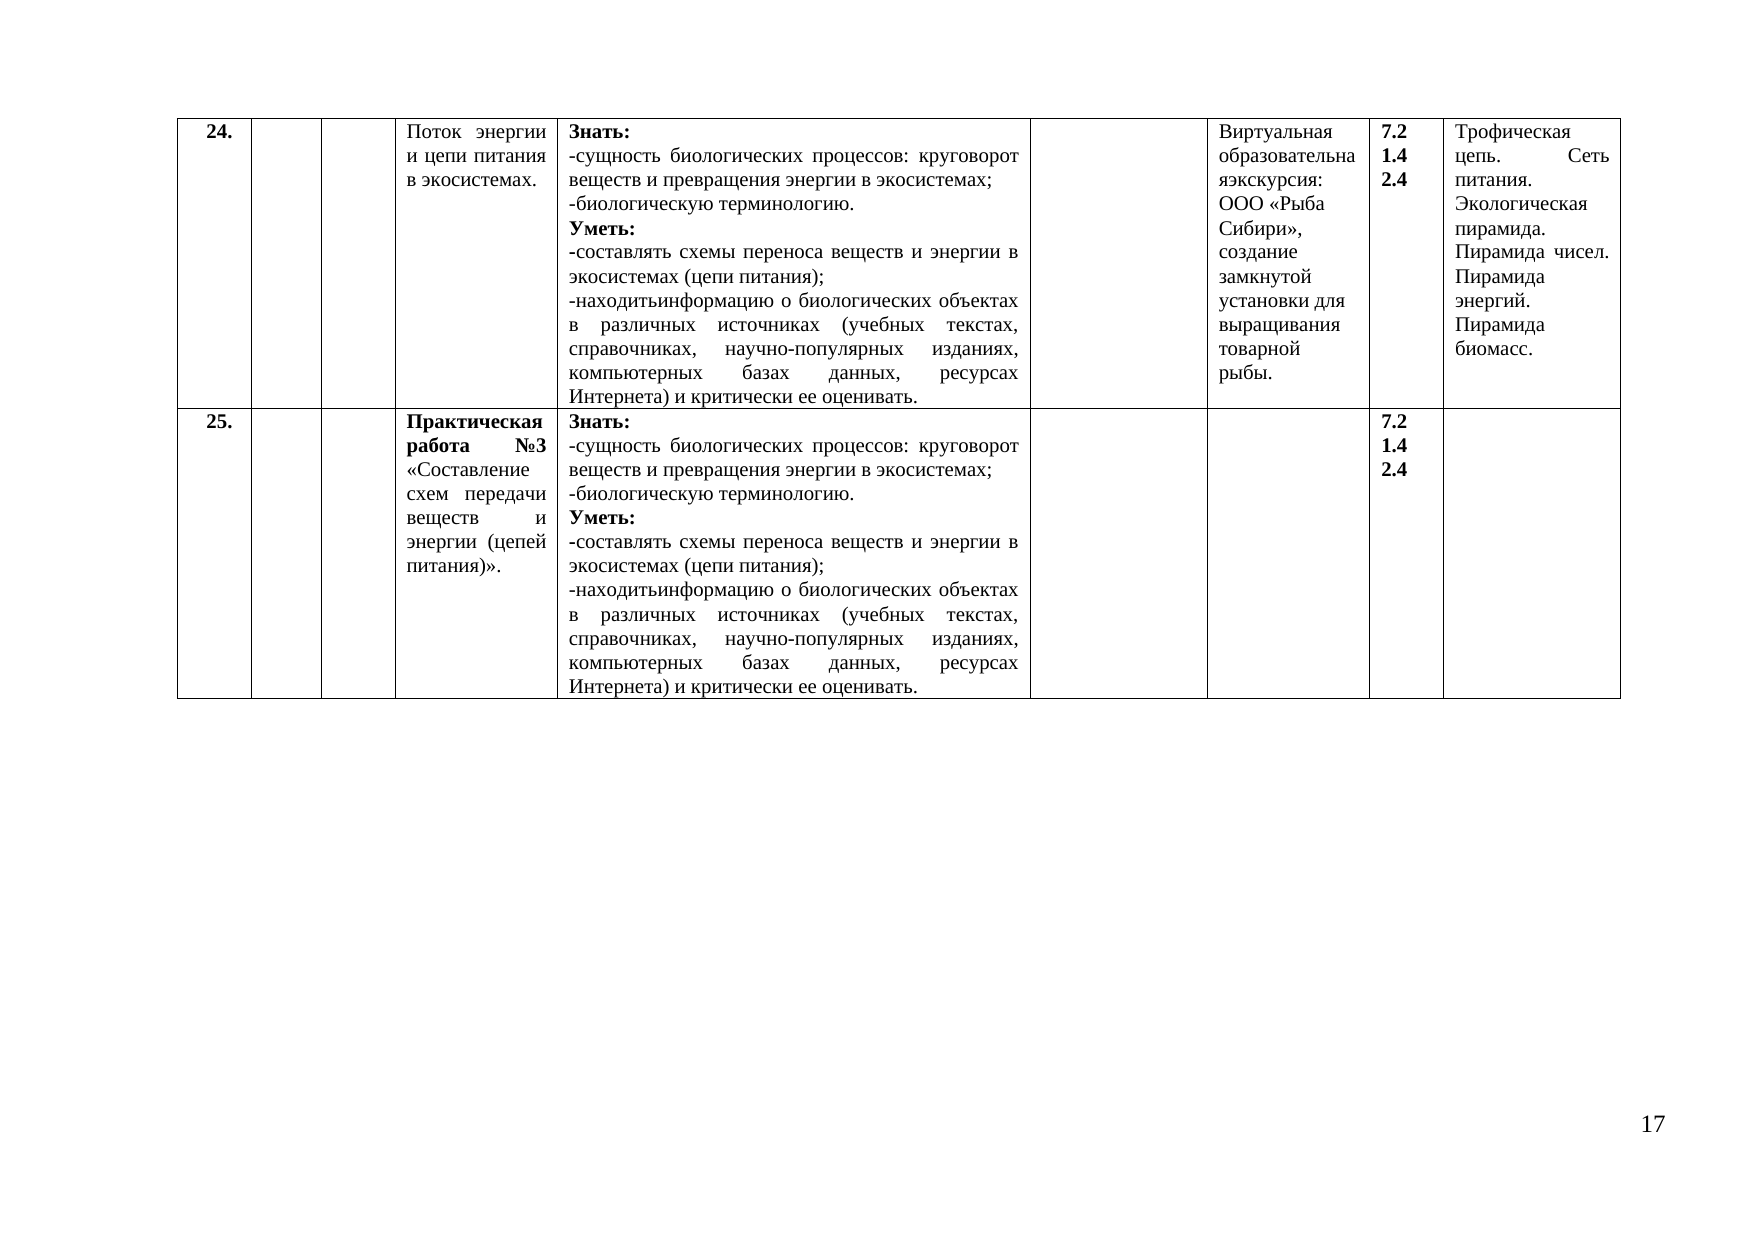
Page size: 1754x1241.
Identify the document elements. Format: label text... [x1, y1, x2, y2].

table_cell Виртуальная образовательнаяэкскурсия: ООО «Рыба Сибири», создание замкнутой установки для выращивания товарной рыбы. [1208, 119, 1369, 408]
table_cell [1031, 119, 1207, 408]
table_cell [178, 409, 251, 698]
table_cell [1031, 409, 1207, 698]
table_cell [178, 119, 251, 408]
table_cell Знать: -сущность биологических процессов: круговорот веществ и превращения энергии в экосистемах; -биологическую терминологию. Уметь: -составлять схемы переноса веществ и энергии в экосистемах (цепи питания); -находитьинформацию о биологических объектах в различных источниках (учебных текстах, справочниках, научно-популярных изданиях, компьютерных базах данных, ресурсах Интернета) и критически ее оценивать. [558, 119, 1030, 408]
table_cell Практическая работа №3 «Составление схем передачи веществ и энергии (цепей питания)». [396, 409, 557, 698]
table_cell [252, 119, 321, 408]
table_cell [252, 409, 321, 698]
table_cell 7.2 1.4 2.4 [1370, 409, 1443, 698]
table_cell Трофическая цепь. Сеть питания. Экологическая пирамида. Пирамида чисел. Пирамида энергий. Пирамида биомасс. [1444, 119, 1620, 408]
table_cell 7.2 1.4 2.4 [1370, 119, 1443, 408]
table_cell [1208, 409, 1369, 698]
table_cell [322, 409, 395, 698]
table_cell [322, 119, 395, 408]
table_cell [1444, 409, 1620, 698]
table_cell Знать: -сущность биологических процессов: круговорот веществ и превращения энергии в экосистемах; -биологическую терминологию. Уметь: -составлять схемы переноса веществ и энергии в экосистемах (цепи питания); -находитьинформацию о биологических объектах в различных источниках (учебных текстах, справочниках, научно-популярных изданиях, компьютерных базах данных, ресурсах Интернета) и критически ее оценивать. [558, 409, 1030, 698]
table_cell Поток энергии и цепи питания в экосистемах. [396, 119, 557, 408]
